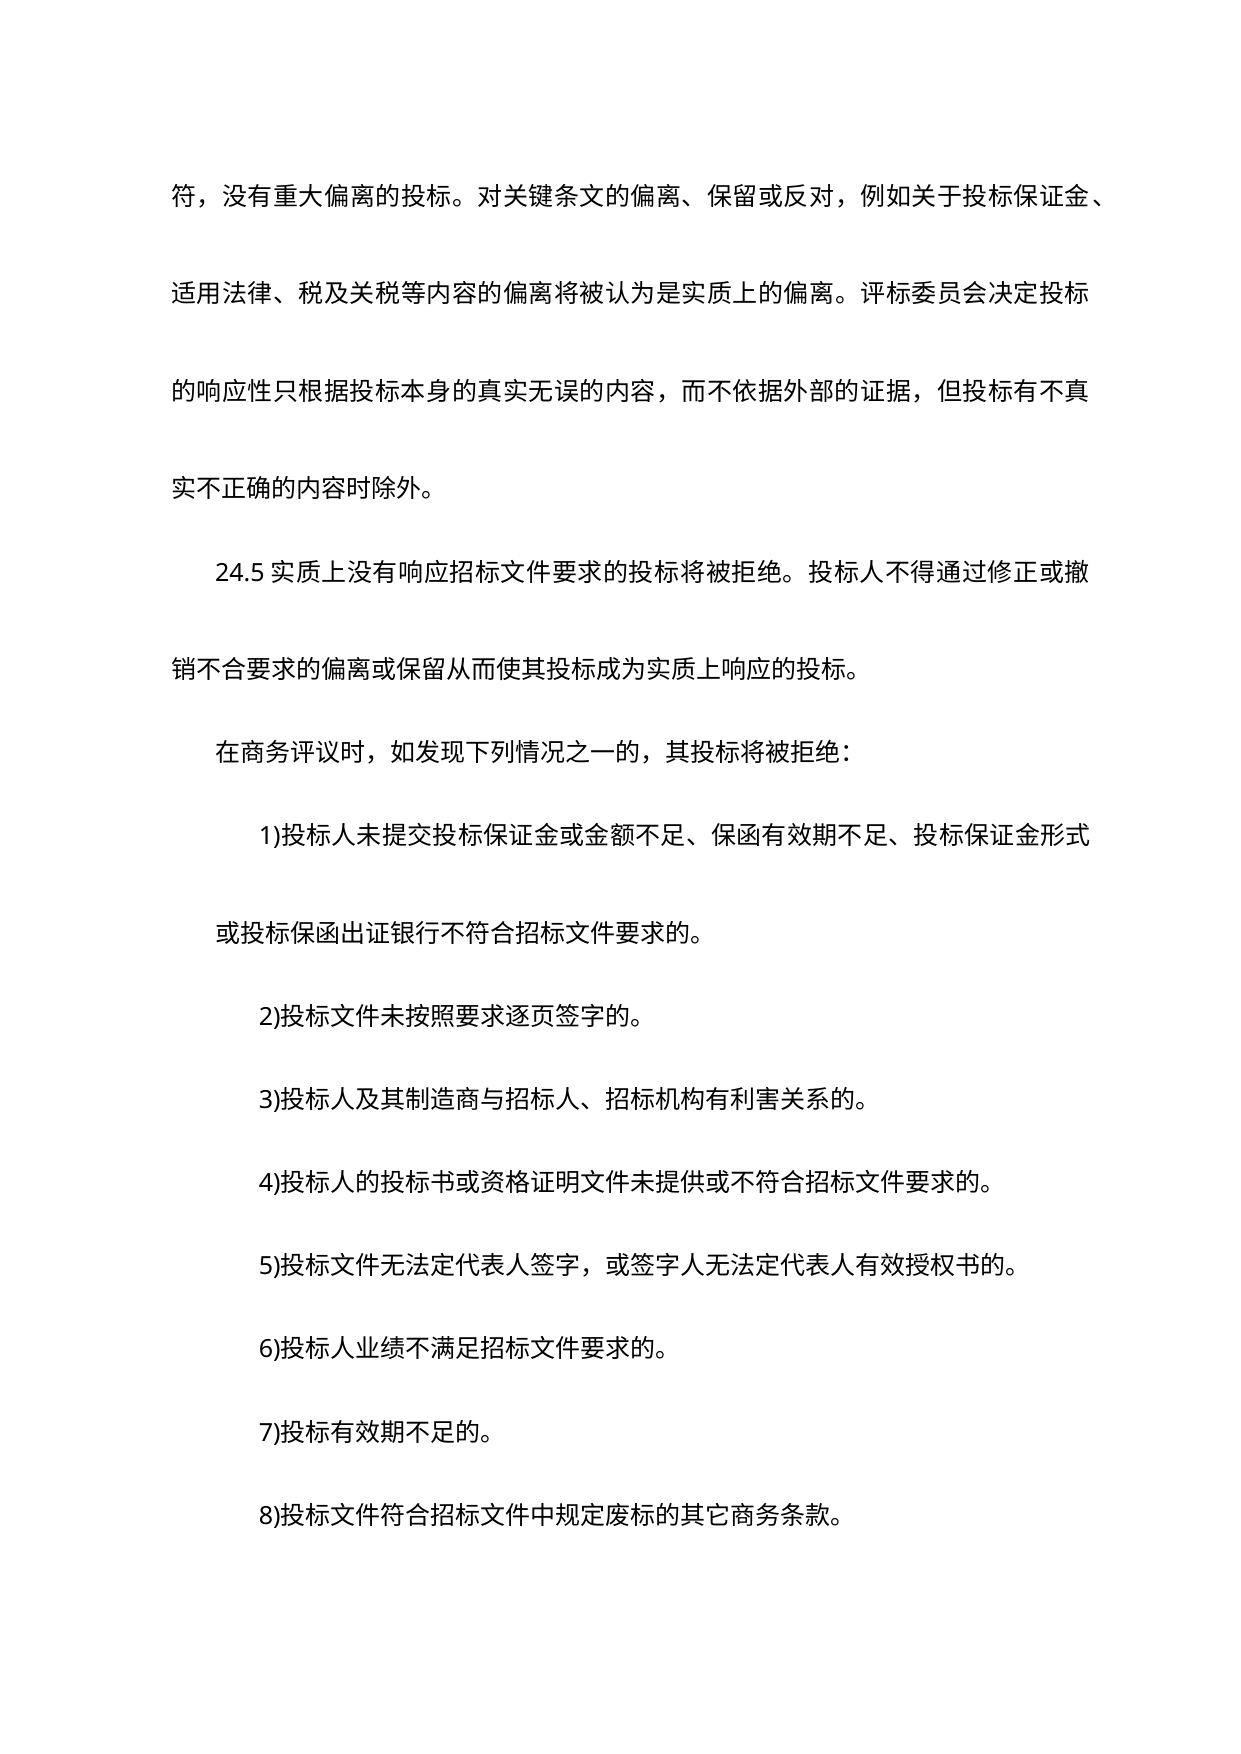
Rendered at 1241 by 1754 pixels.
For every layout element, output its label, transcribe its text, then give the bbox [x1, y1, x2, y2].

text 1)投标人未提交投标保证金或金额不足、保函有效期不足、投标保证金形式或投标保函出证银行不符合招标文件要求的。 [215, 801, 1092, 964]
text 24.5实质上没有响应招标文件要求的投标将被拒绝。投标人不得通过修正或撤销不合要求的偏离或保留从而使其投标成为实质上响应的投标。 [171, 538, 1092, 700]
text 2)投标文件未按照要求逐页签字的。 [215, 982, 1092, 1047]
text 4)投标人的投标书或资格证明文件未提供或不符合招标文件要求的。 [215, 1148, 1092, 1213]
text 在商务评议时，如发现下列情况之一的，其投标将被拒绝： [171, 718, 1092, 783]
text 7)投标有效期不足的。 [215, 1398, 1092, 1463]
text 3)投标人及其制造商与招标人、招标机构有利害关系的。 [215, 1065, 1092, 1130]
text 5)投标文件无法定代表人签字，或签字人无法定代表人有效授权书的。 [215, 1231, 1092, 1296]
text 6)投标人业绩不满足招标文件要求的。 [215, 1314, 1092, 1379]
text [171, 162, 1092, 519]
text 8)投标文件符合招标文件中规定废标的其它商务条款。 [215, 1481, 1092, 1546]
